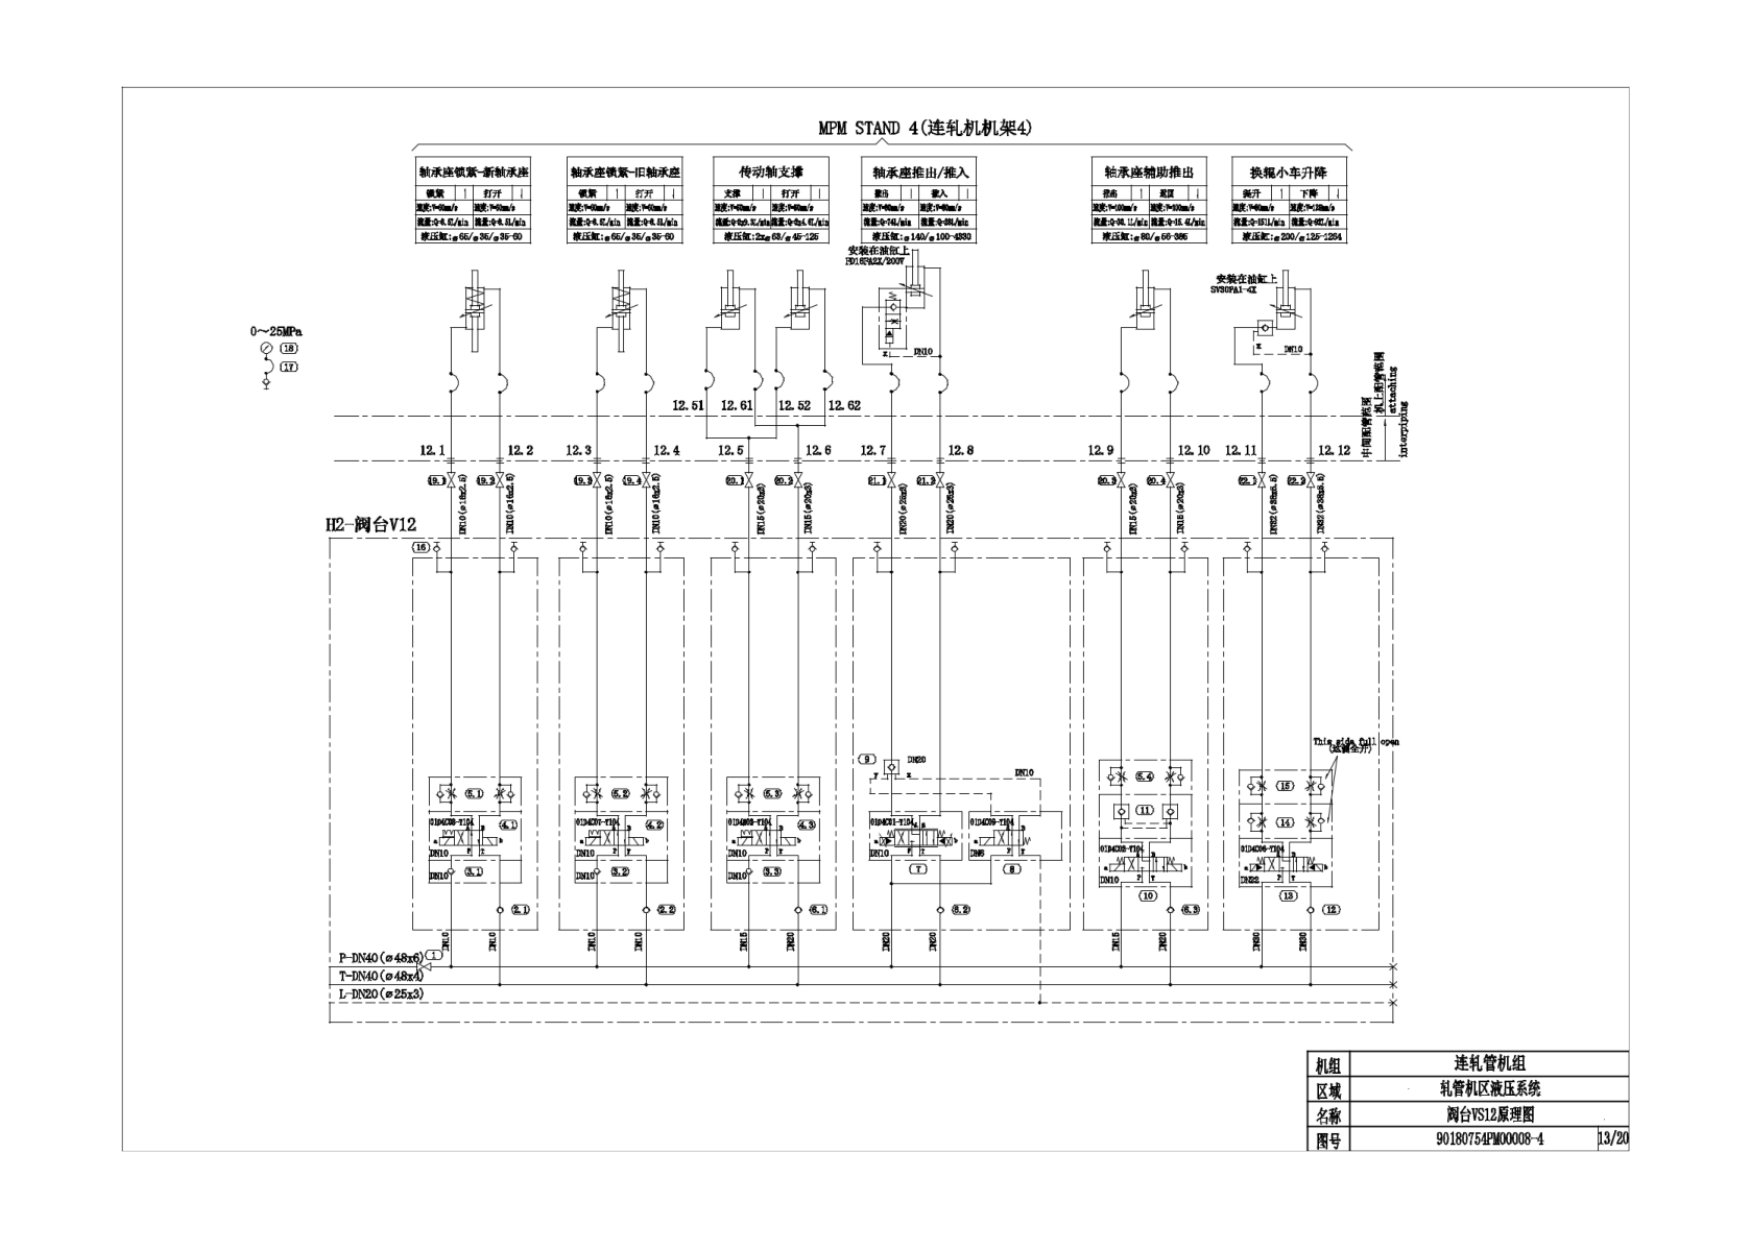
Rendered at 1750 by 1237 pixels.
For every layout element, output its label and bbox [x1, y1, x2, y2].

picture [121, 86, 1630, 1152]
